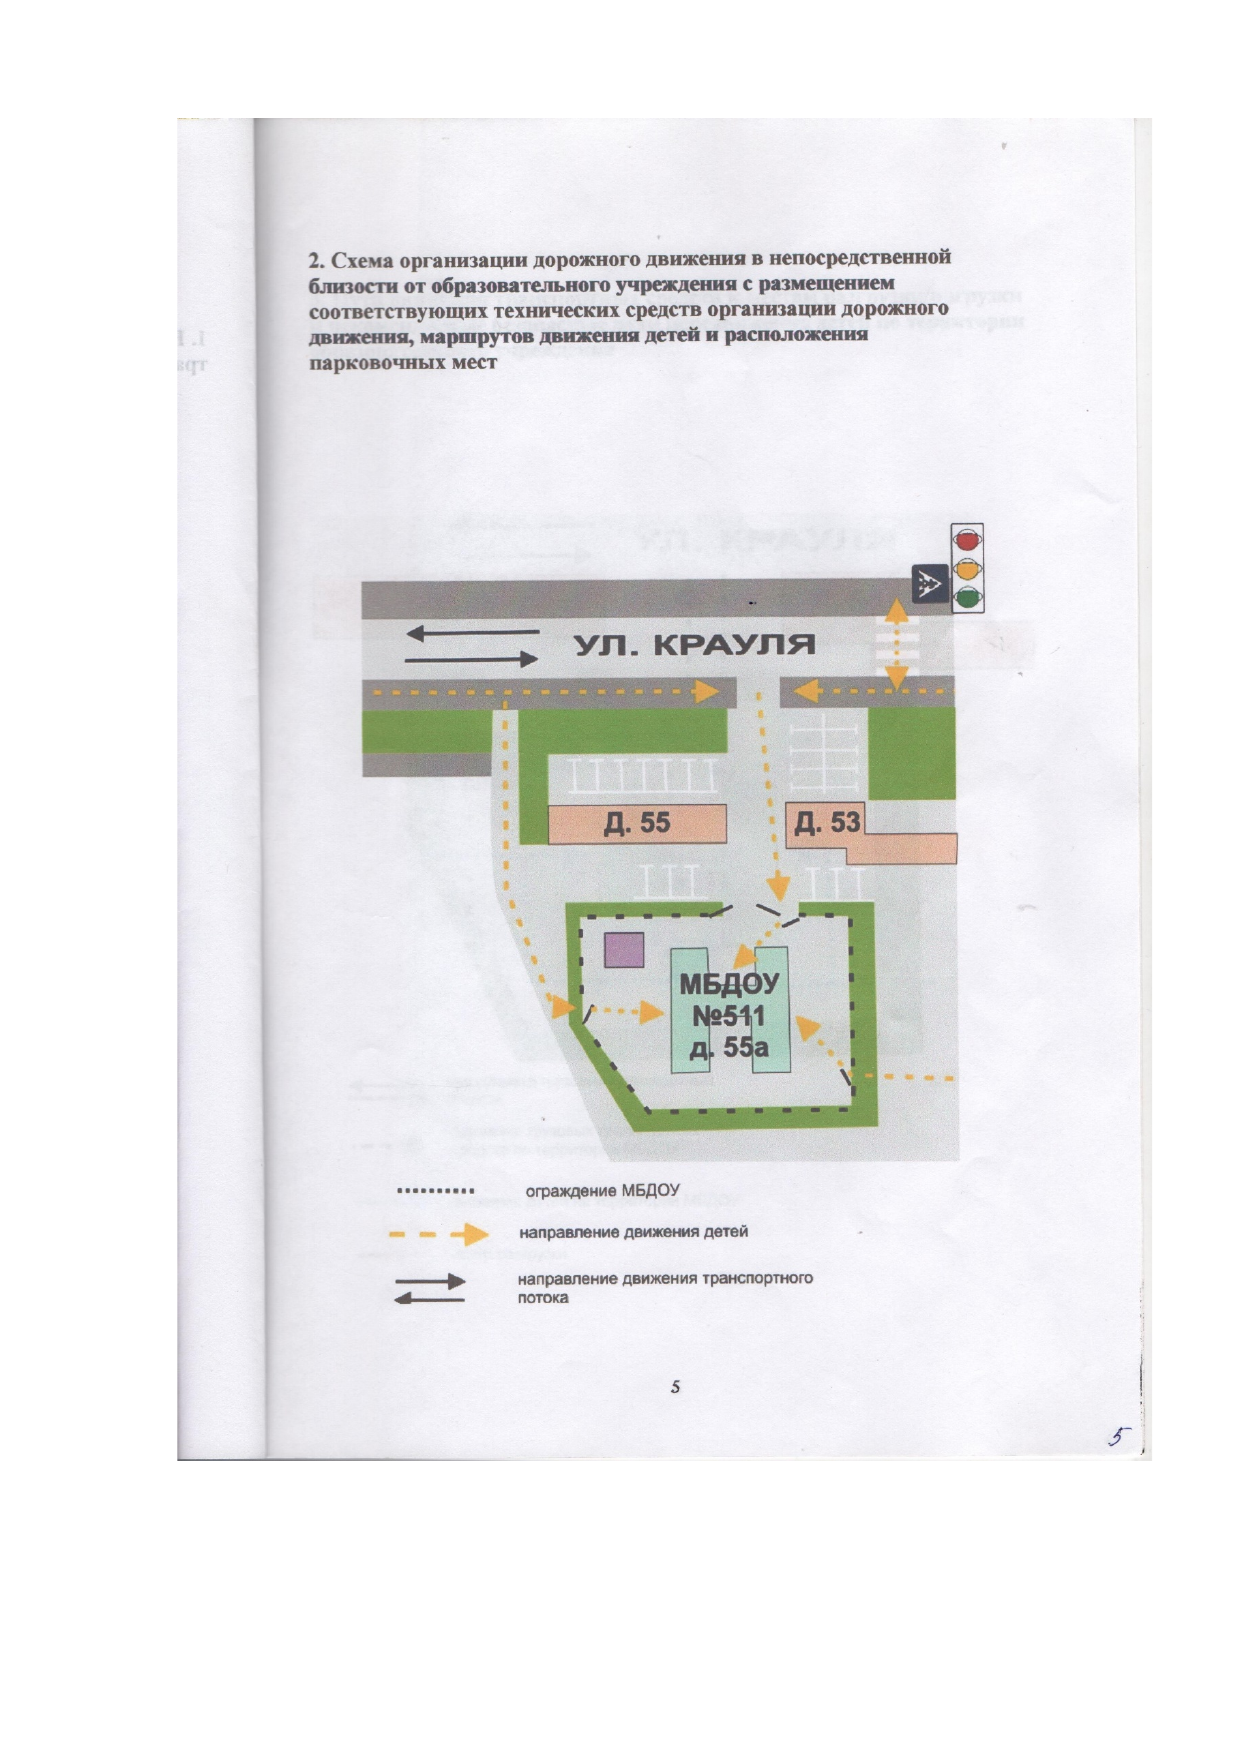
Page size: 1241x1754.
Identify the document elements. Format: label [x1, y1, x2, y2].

picture [177, 118, 1153, 1461]
